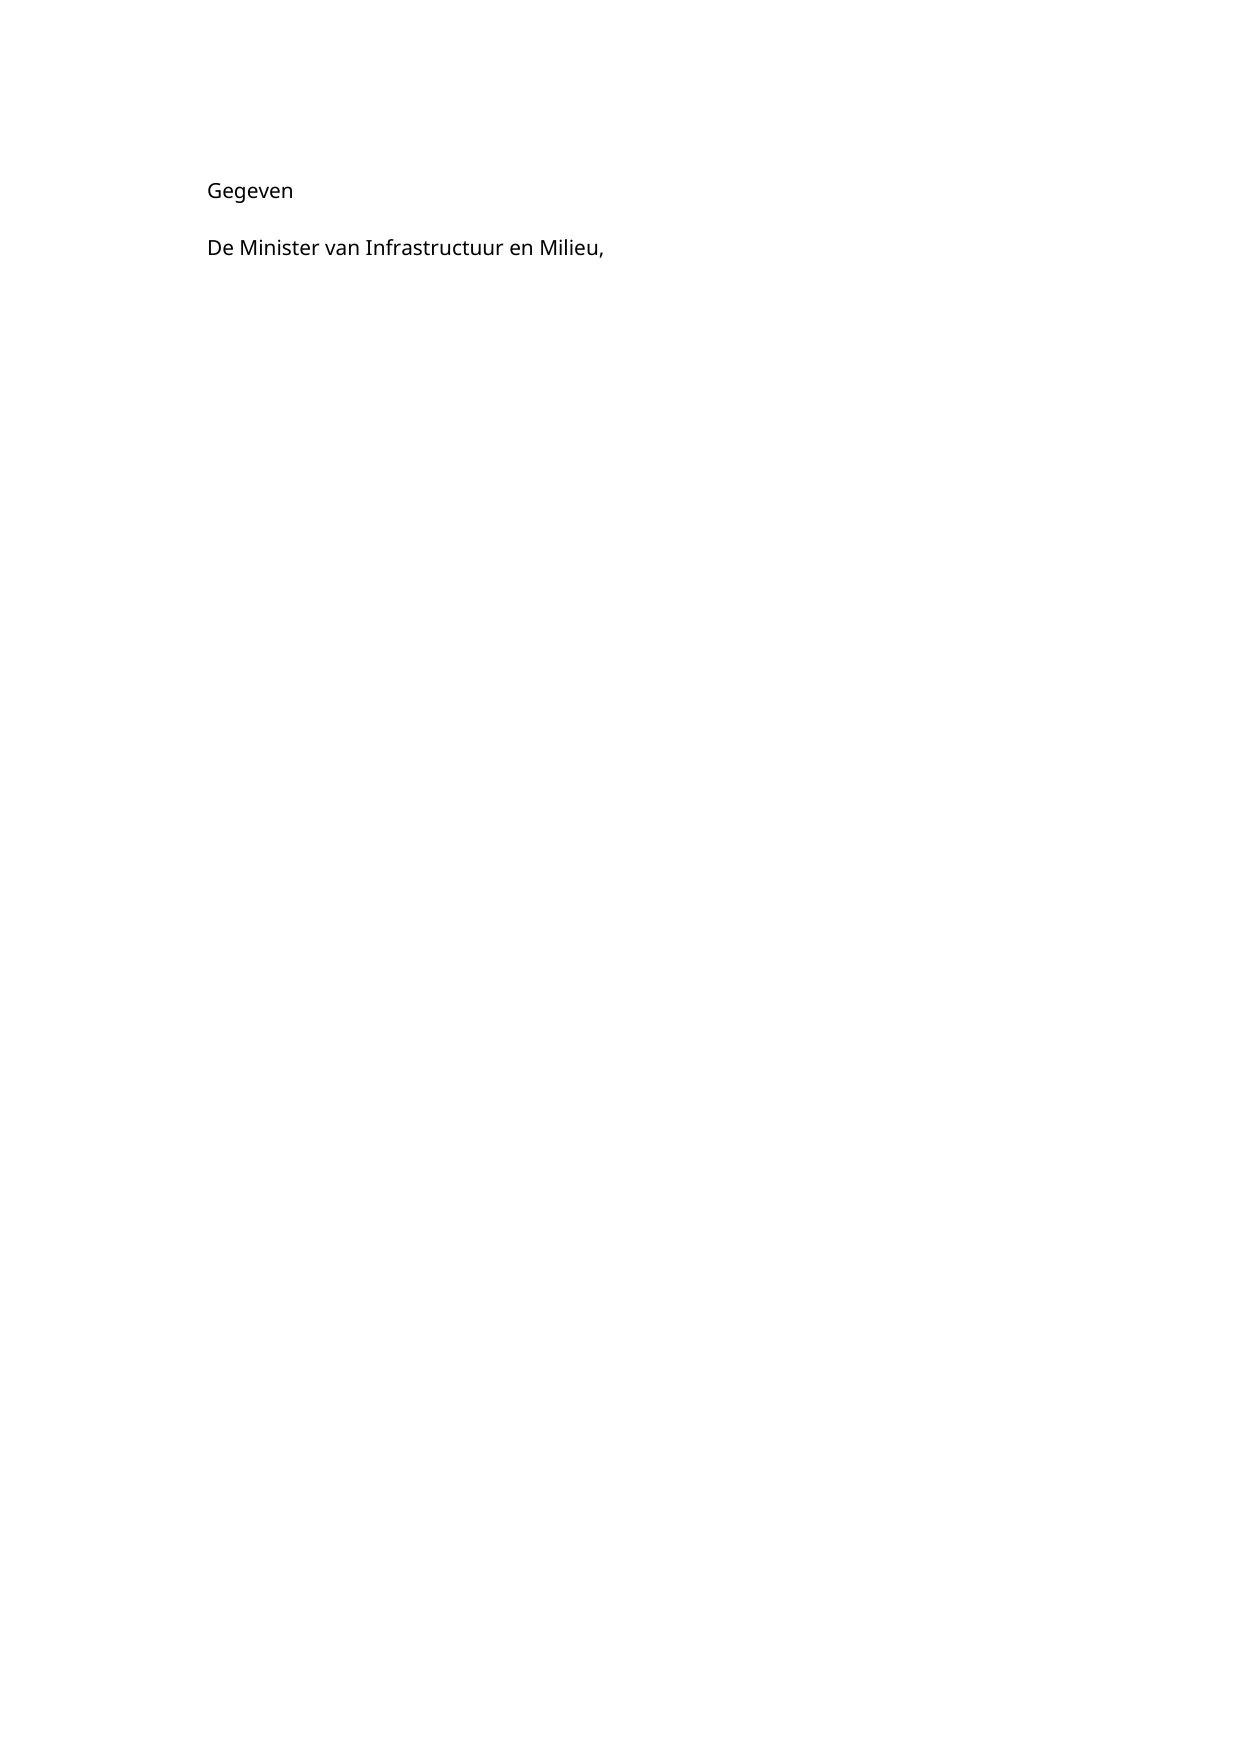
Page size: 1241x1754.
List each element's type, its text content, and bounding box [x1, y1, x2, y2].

text Gegeven [207, 176, 1034, 204]
text De Minister van Infrastructuur en Milieu, [207, 233, 1034, 261]
